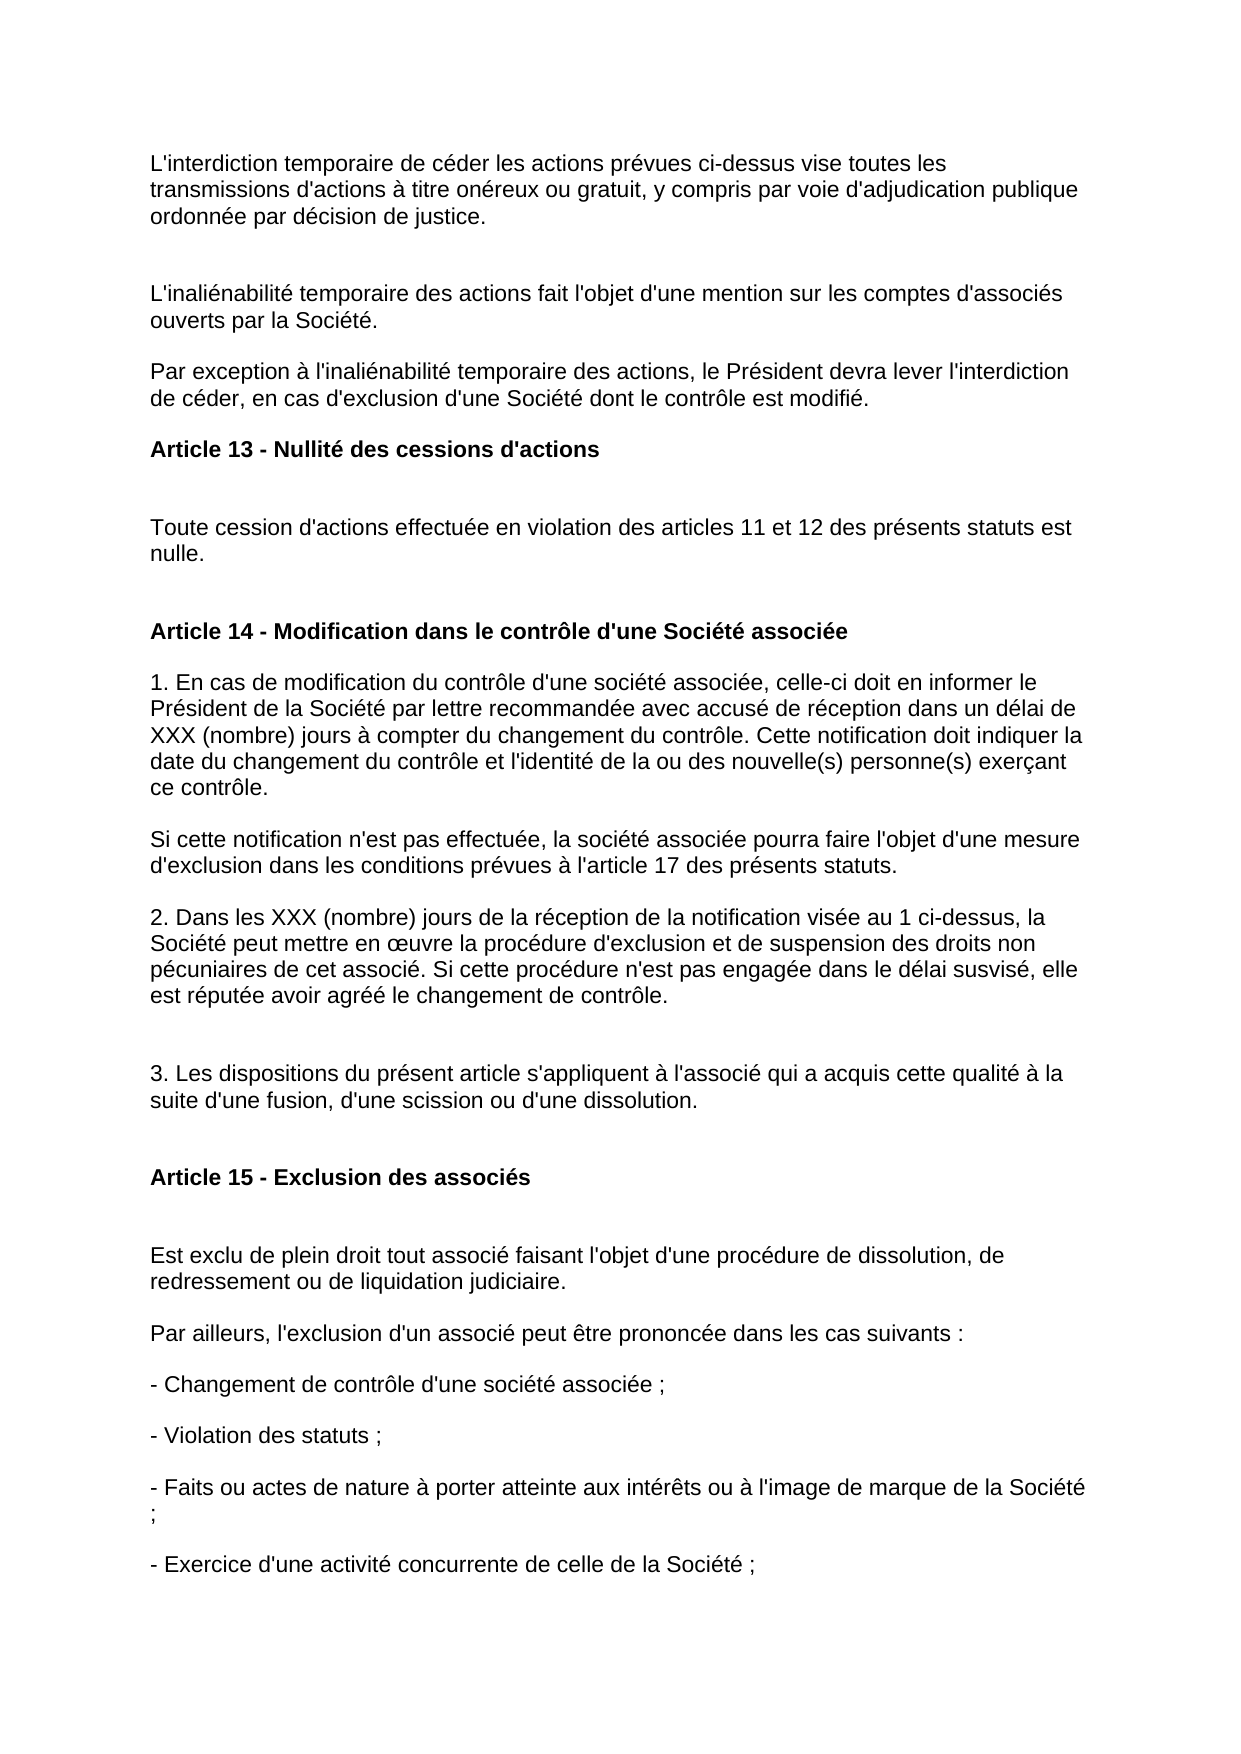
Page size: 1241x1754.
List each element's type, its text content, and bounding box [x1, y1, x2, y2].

text Toute cession d'actions effectuée en violation des articles 11 et 12 des présents statuts est nulle. [150, 487, 1090, 566]
text - Changement de contrôle d'une société associée ; [150, 1371, 1090, 1397]
text L'interdiction temporaire de céder les actions prévues ci-dessus vise toutes les transmissions d'actions à titre onéreux ou gratuit, y compris par voie d'adjudication publique ordonnée par décision de justice. [150, 150, 1090, 229]
text L'inaliénabilité temporaire des actions fait l'objet d'une mention sur les comptes d'associés ouverts par la Société. [150, 254, 1090, 333]
text - Exercice d'une activité concurrente de celle de la Société ; [150, 1551, 1090, 1578]
text Par ailleurs, l'exclusion d'un associé peut être prononcée dans les cas suivants : [150, 1320, 1090, 1346]
text 3. Les dispositions du présent article s'appliquent à l'associé qui a acquis cette qualité à la suite d'une fusion, d'une scission ou d'une dissolution. [150, 1034, 1090, 1113]
text Est exclu de plein droit tout associé faisant l'objet d'une procédure de dissolution, de redressement ou de liquidation judiciaire. [150, 1216, 1090, 1295]
text Article 15 - Exclusion des associés [150, 1138, 1090, 1191]
text Article 13 - Nullité des cessions d'actions [150, 436, 1090, 462]
text Par exception à l'inaliénabilité temporaire des actions, le Président devra lever l'interdiction de céder, en cas d'exclusion d'une Société dont le contrôle est modifié. [150, 358, 1090, 411]
text 1. En cas de modification du contrôle d'une société associée, celle-ci doit en informer le Président de la Société par lettre recommandée avec accusé de réception dans un délai de XXX (nombre) jours à compter du changement du contrôle. Cette notification doit indiquer la date du changement du contrôle et l'identité de la ou des nouvelle(s) personne(s) exerçant ce contrôle. [150, 669, 1090, 801]
text Si cette notification n'est pas effectuée, la société associée pourra faire l'objet d'une mesure d'exclusion dans les conditions prévues à l'article 17 des présents statuts. [150, 826, 1090, 878]
text 2. Dans les XXX (nombre) jours de la réception de la notification visée au 1 ci-dessus, la Société peut mettre en œuvre la procédure d'exclusion et de suspension des droits non pécuniaires de cet associé. Si cette procédure n'est pas engagée dans le délai susvisé, elle est réputée avoir agréé le changement de contrôle. [150, 903, 1090, 1009]
text - Faits ou actes de nature à porter atteinte aux intérêts ou à l'image de marque de la Société ; [150, 1474, 1090, 1526]
text - Violation des statuts ; [150, 1422, 1090, 1449]
text Article 14 - Modification dans le contrôle d'une Société associée [150, 591, 1090, 644]
